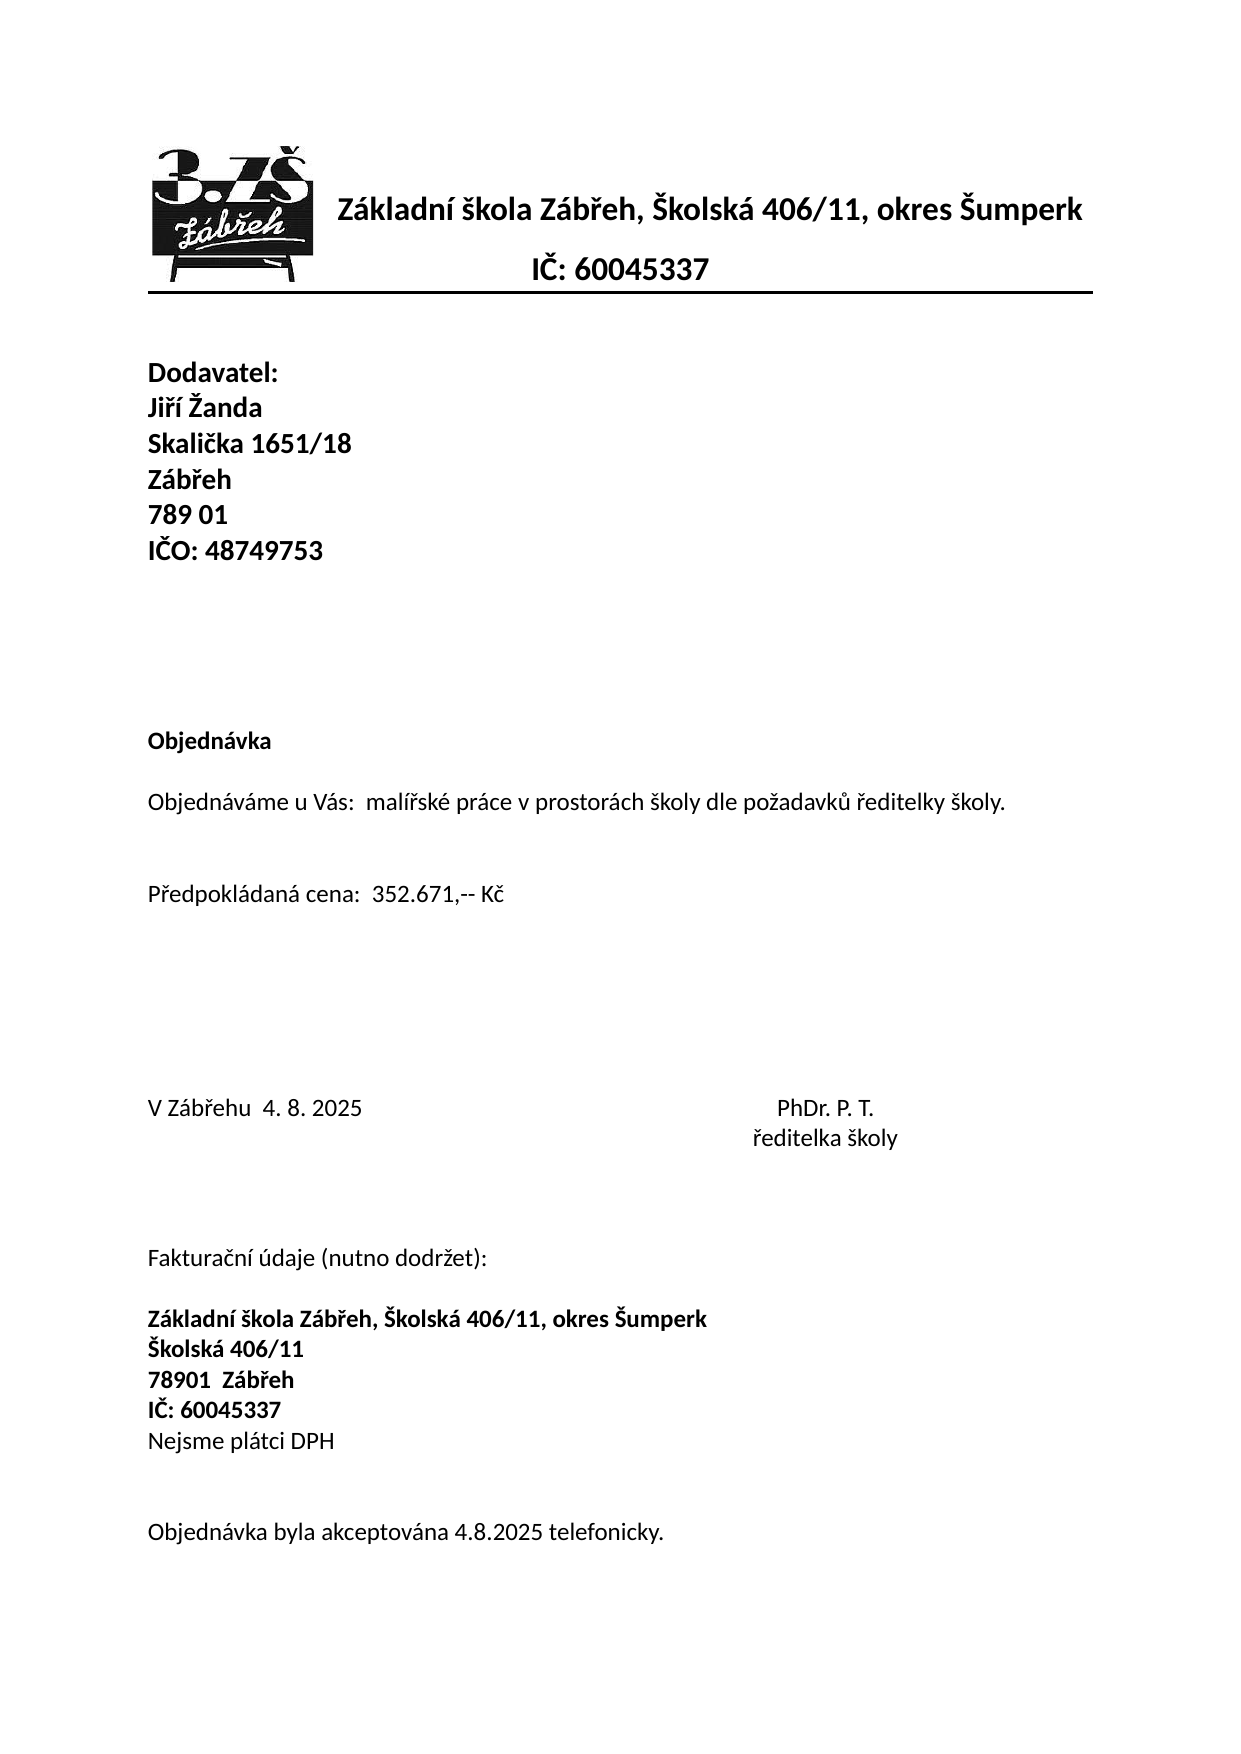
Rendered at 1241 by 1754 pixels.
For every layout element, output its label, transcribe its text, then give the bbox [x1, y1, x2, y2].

text Předpokládaná cena: 352.671,-- Kč [148, 878, 1093, 908]
text 789 01 [148, 496, 1093, 532]
text ředitelka školy [148, 1122, 1093, 1153]
text Dodavatel: [148, 354, 1093, 389]
picture [152, 146, 314, 282]
text IČO: 48749753 [148, 532, 1093, 568]
text Fakturační údaje (nutno dodržet): [148, 1242, 1093, 1272]
text IČ: 60045337 [148, 248, 1093, 291]
text Základní škola Zábřeh, Školská 406/11, okres Šumperk [314, 188, 1093, 229]
text IČ: 60045337 [148, 1394, 1093, 1425]
text Základní škola Zábřeh, Školská 406/11, okres Šumperk [148, 1303, 1093, 1333]
text 78901 Zábřeh [148, 1364, 1093, 1394]
text Objednávka [148, 725, 1093, 756]
text Objednávka byla akceptována 4.8.2025 telefonicky. [148, 1516, 1093, 1547]
text V Zábřehu 4. 8. 2025 PhDr. P. T. [148, 1092, 1093, 1122]
text Nejsme plátci DPH [148, 1425, 1093, 1455]
text Školská 406/11 [148, 1333, 1093, 1364]
text Skalička 1651/18 [148, 425, 1093, 461]
text Zábřeh [148, 461, 1093, 496]
text Jiří Žanda [148, 389, 1093, 425]
text Objednáváme u Vás: malířské práce v prostorách školy dle požadavků ředitelky školy. [148, 786, 1093, 817]
